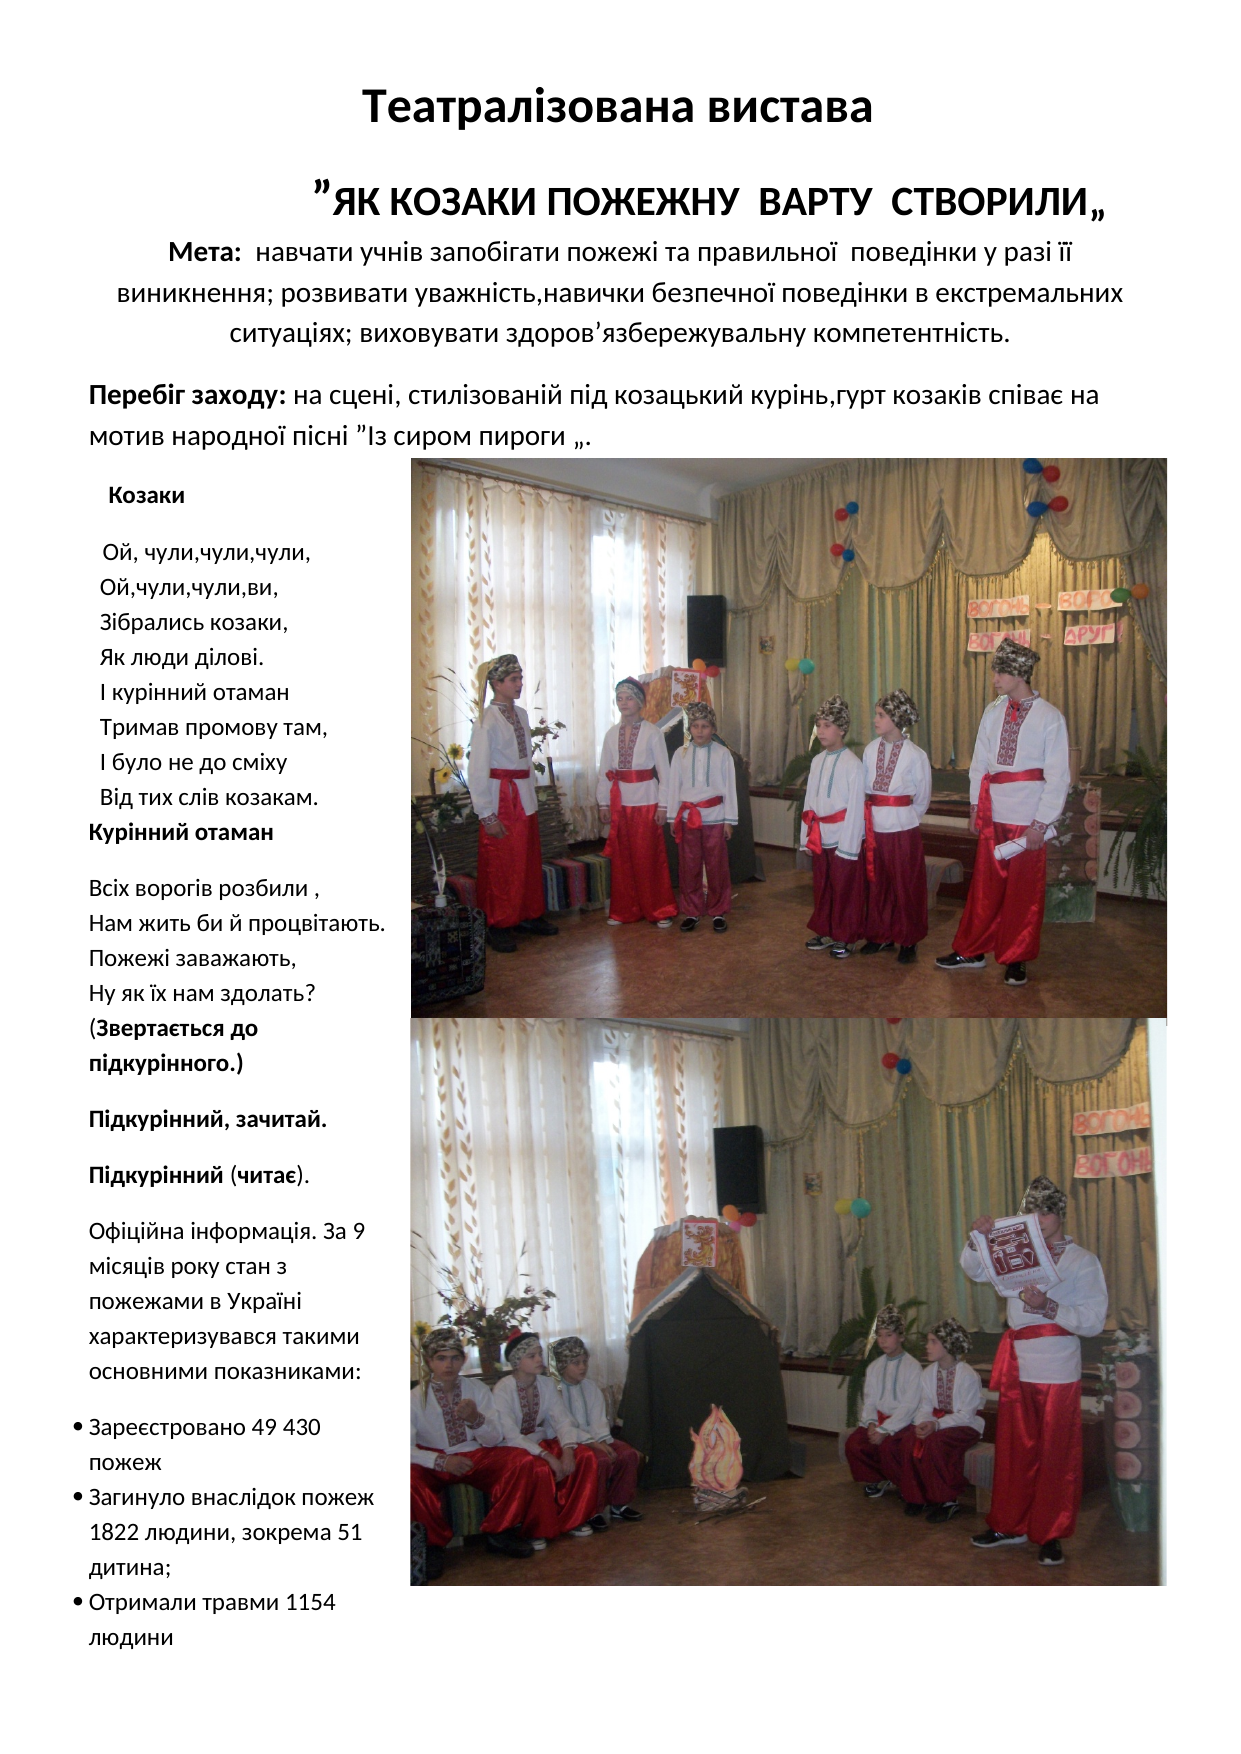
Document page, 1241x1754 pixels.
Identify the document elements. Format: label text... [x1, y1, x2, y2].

list Зареєстровано 49 430 пожеж [74, 1411, 410, 1476]
text Нам жить би й процвітають. [88, 907, 411, 938]
text І курінний отаман [83, 677, 411, 707]
text Перебіг заходу: на сцені, стилізованій під козацький курінь,гурт козаків співає на мотив народної пісні ”Із сиром пироги „. [88, 376, 1152, 453]
picture [410, 458, 1168, 1586]
text Всіх ворогів розбили , [88, 872, 411, 903]
text Ой, чули,чули,чули, [83, 536, 411, 566]
text Як люди ділові. [83, 642, 411, 672]
text Пожежі заважають, [88, 942, 411, 973]
list Загинуло внаслідок пожеж 1822 людини, зокрема 51 дитина; [74, 1481, 410, 1581]
text Від тих слів козакам. [83, 782, 411, 812]
text (Звертається до підкурінного.) [88, 1012, 411, 1078]
text Зібрались козаки, [83, 607, 411, 637]
text Ой,чули,чули,ви, [83, 572, 411, 602]
text Підкурінний, зачитай. [88, 1103, 410, 1134]
text Офіційна інформація. За 9 місяців року стан з пожежами в Україні характеризувався такими основними показниками: [88, 1215, 410, 1385]
text Підкурінний (читає). [88, 1159, 410, 1189]
text Тримав промову там, [83, 712, 411, 742]
text І було не до сміху [83, 747, 411, 777]
text Театралізована вистава [177, 74, 1152, 135]
text ”ЯК КОЗАКИ ПОЖЕЖНУ ВАРТУ СТВОРИЛИ„ Мета: навчати учнів запобігати пожежі та правильної поведінки у разі її виникнення; розвивати уважність,навички безпечної поведінки в екстремальних ситуаціях; виховувати здоров’язбережувальну компетентність. [88, 166, 1152, 350]
list Отримали травми 1154 людини [74, 1586, 1152, 1651]
text Ну як їх нам здолать? [88, 977, 411, 1008]
text Курінний отаман [88, 817, 411, 847]
text Козаки [88, 479, 411, 509]
